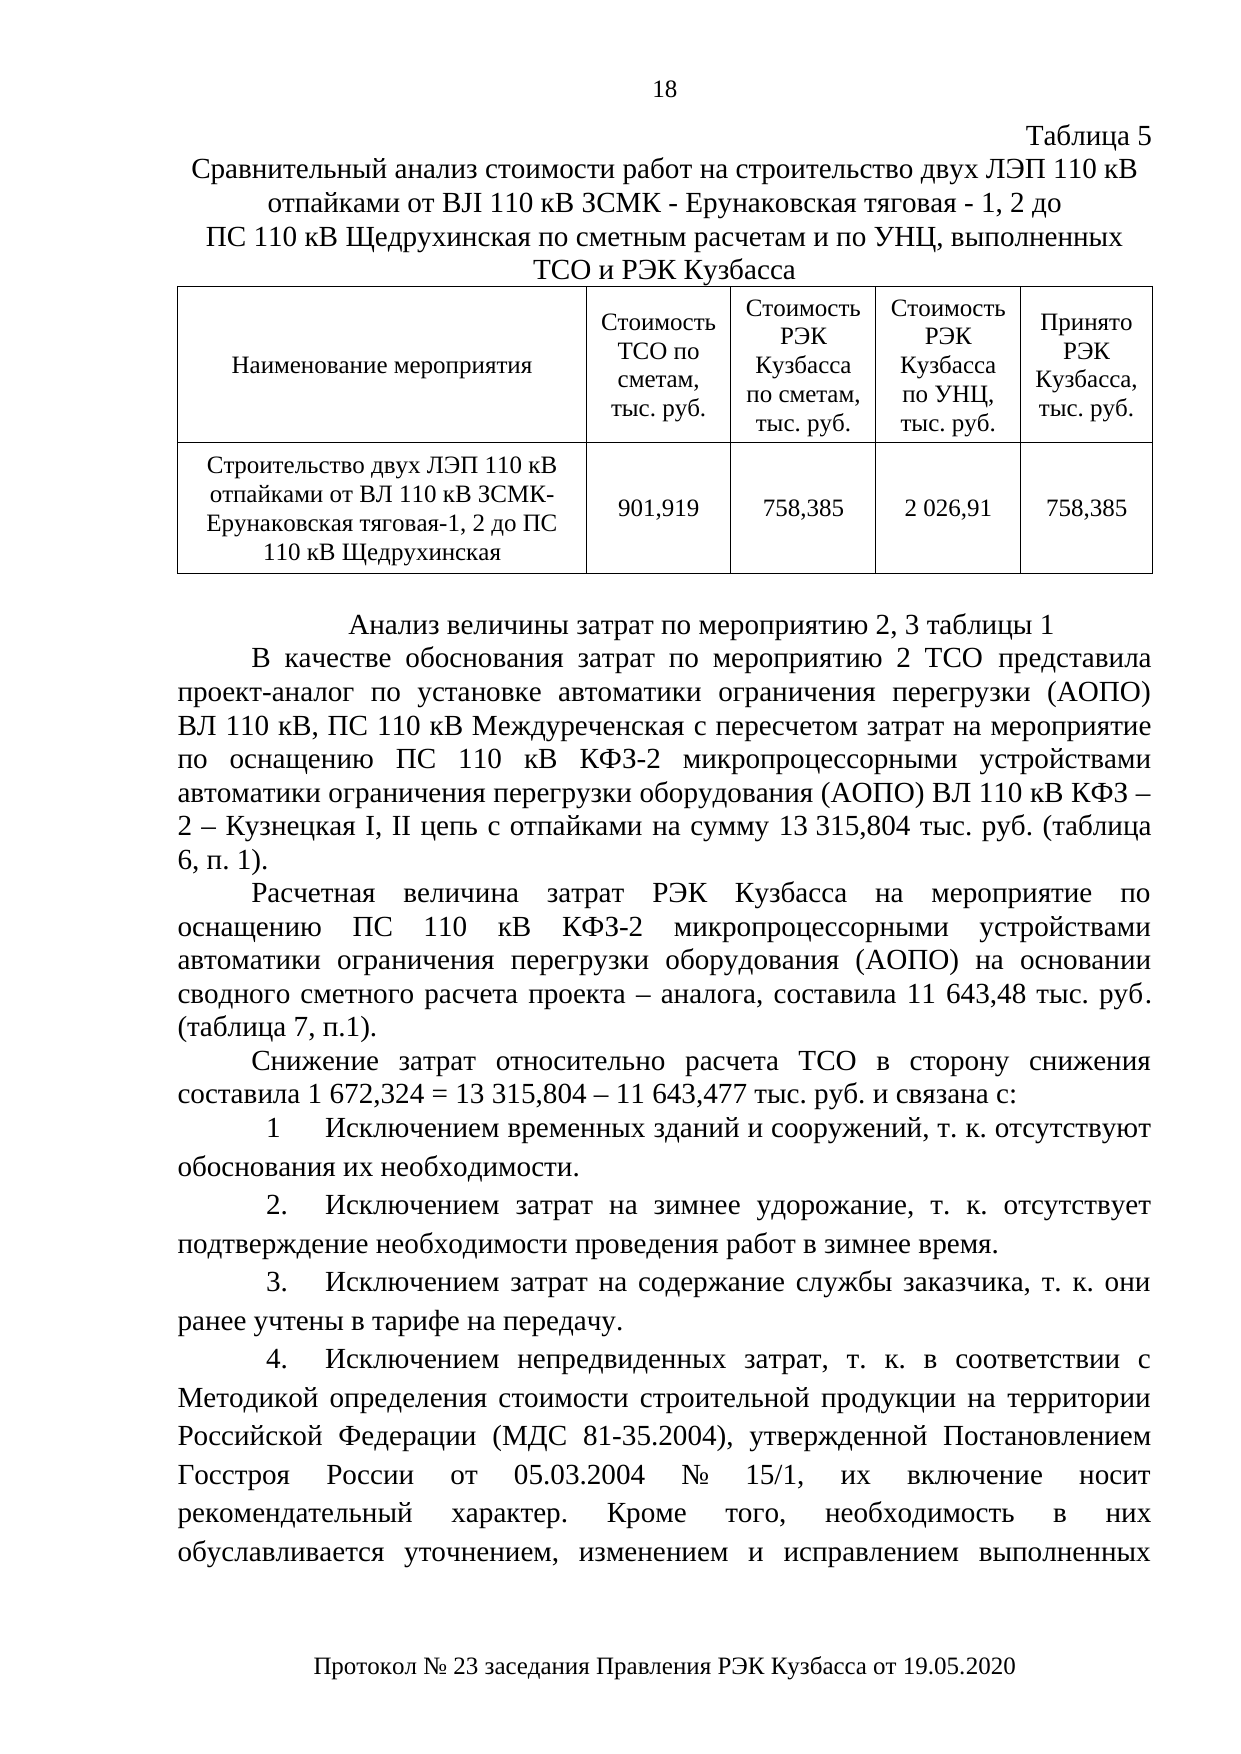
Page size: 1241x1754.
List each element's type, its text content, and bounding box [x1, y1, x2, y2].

text Снижение затрат относительно расчета ТСО в сторону снижения составила 1 672,324 = 13 315,804 – 11 643,477 тыс. руб. и связана с: [177, 1043, 1152, 1110]
text В качестве обоснования затрат по мероприятию 2 ТСО представила проект-аналог по установке автоматики ограничения перегрузки (АОПО) ВЛ 110 кВ, ПС 110 кВ Междуреченская с пересчетом затрат на мероприятие по оснащению ПС 110 кВ КФЗ-2 микропроцессорными устройствами автоматики ограничения перегрузки оборудования (АОПО) ВЛ 110 кВ КФЗ – 2 – Кузнецкая I, II цепь с отпайками на сумму 13 315,804 тыс. руб. (таблица 6, п. 1). [177, 641, 1152, 875]
text Таблица 5 [177, 118, 1152, 152]
table_cell Строительство двух ЛЭП 110 кВ отпайками от ВЛ 110 кВ ЗСМК-Ерунаковская тяговая-1, 2 до ПС 110 кВ Щедрухинская [178, 443, 586, 572]
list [177, 1341, 1152, 1568]
table_cell 758,385 [1021, 443, 1152, 572]
text Анализ величины затрат по мероприятию 2, 3 таблицы 1 [177, 607, 1152, 641]
table_cell 758,385 [731, 443, 875, 572]
list Исключением затрат на зимнее удорожание, т. к. отсутствует подтверждение необходимости проведения работ в зимнее время. [177, 1187, 1152, 1259]
table_header Стоимость РЭК Кузбасса по УНЦ, тыс. руб. [876, 287, 1020, 442]
table_cell 901,919 [587, 443, 730, 572]
table_header Стоимость РЭК Кузбасса по сметам, тыс. руб. [731, 287, 875, 442]
table_header Принято РЭК Кузбасса, тыс. руб. [1021, 287, 1152, 442]
text Сравнительный анализ стоимости работ на строительство двух ЛЭП 110 кВ отпайками от ВJI 110 кВ ЗСМК - Ерунаковская тяговая - 1, 2 до ПС 110 кВ Щедрухинская по сметным расчетам и по УНЦ, выполненных ТСО и РЭК Кузбасса [177, 152, 1152, 286]
table_header Наименование мероприятия [178, 287, 586, 442]
list Исключением затрат на содержание службы заказчика, т. к. они ранее учтены в тарифе на передачу. [177, 1264, 1152, 1336]
table_cell 2 026,91 [876, 443, 1020, 572]
list Исключением временных зданий и сооружений, т. к. отсутствуют обоснования их необходимости. [177, 1110, 1152, 1182]
text Расчетная величина затрат РЭК Кузбасса на мероприятие по оснащению ПС 110 кВ КФЗ-2 микропроцессорными устройствами автоматики ограничения перегрузки оборудования (АОПО) на основании сводного сметного расчета проекта – аналога, составила 11 643,48 тыс. руб. (таблица 7, п.1). [177, 875, 1152, 1043]
table_header Стоимость ТСО по сметам, тыс. руб. [587, 287, 730, 442]
